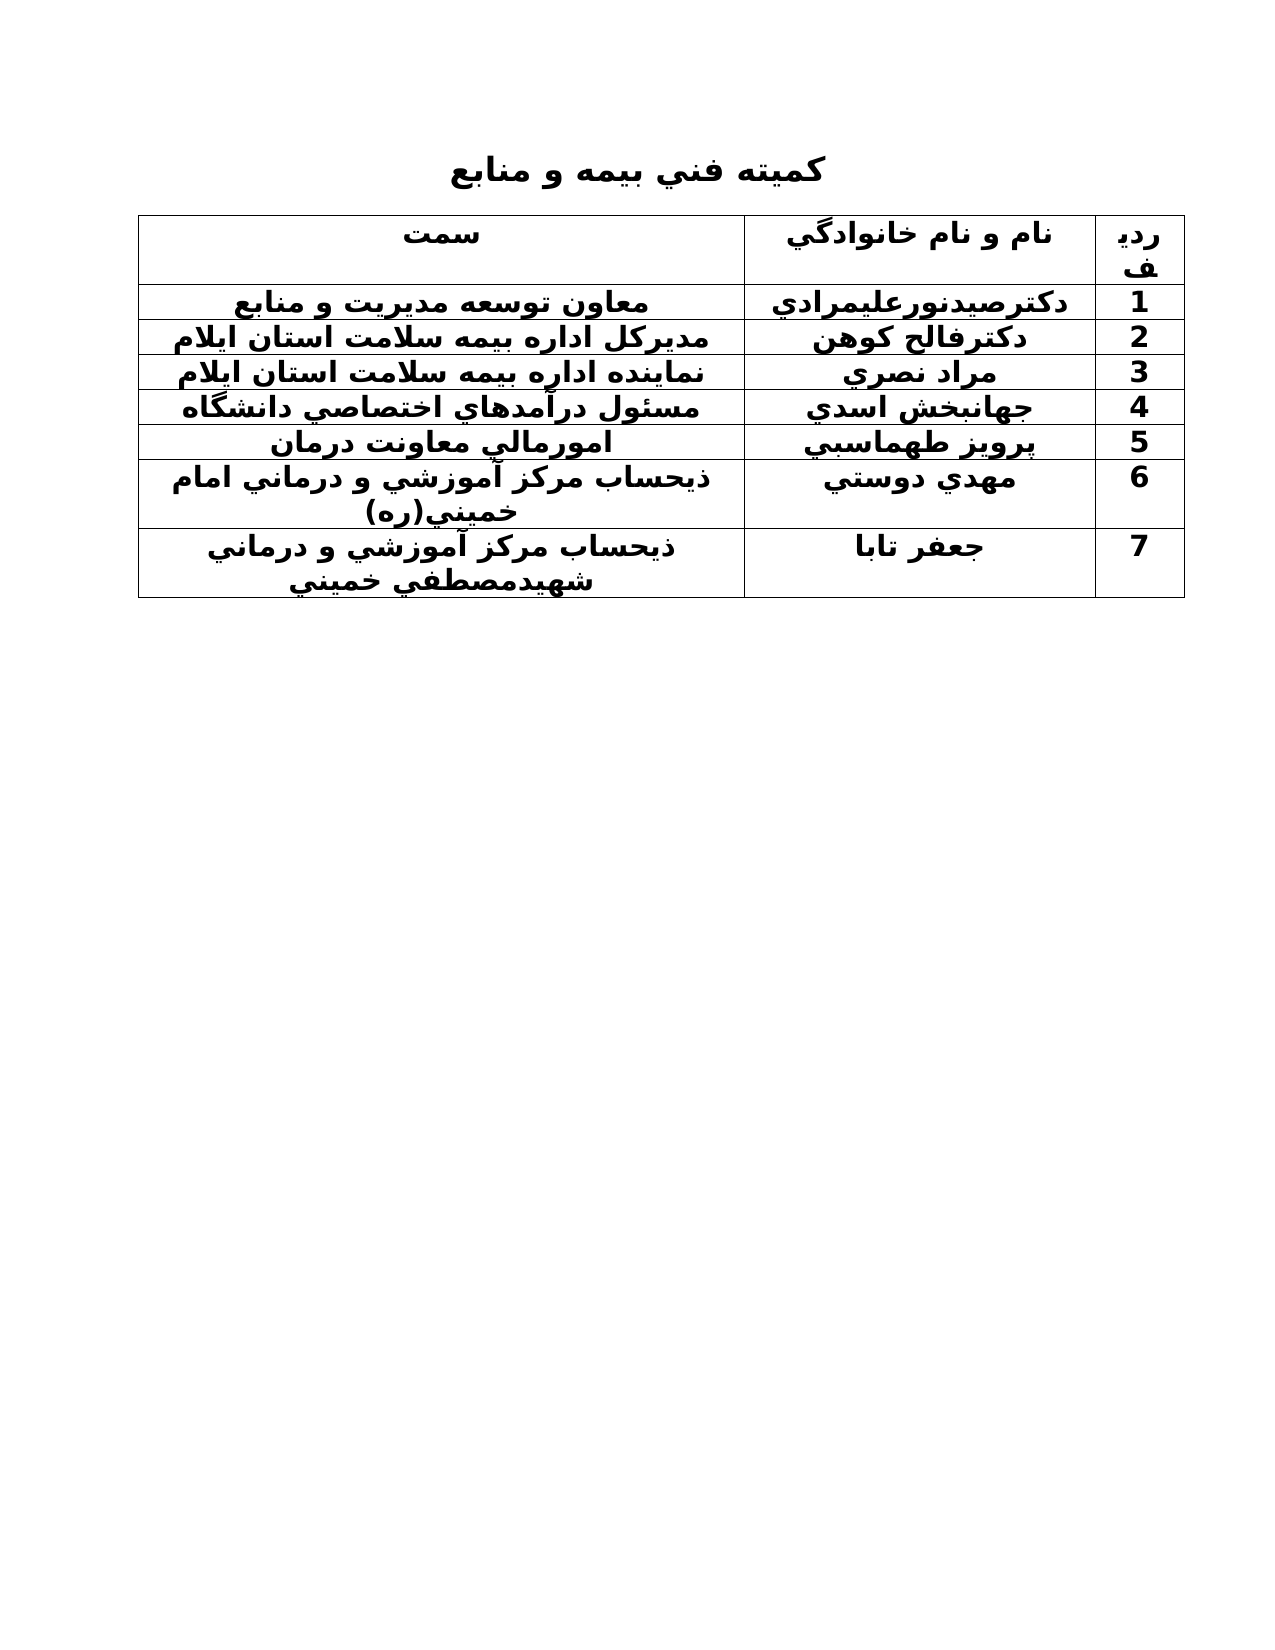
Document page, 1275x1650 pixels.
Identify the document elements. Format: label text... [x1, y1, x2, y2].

table_cell امورمالي معاونت درمان [139, 425, 744, 459]
table_cell 6 [1096, 460, 1184, 528]
table_header رديف [1096, 216, 1184, 284]
table_header نام و نام خانوادگي [745, 216, 1095, 284]
table_cell معاون توسعه مديريت و منابع [139, 285, 744, 319]
table_cell مديركل اداره بيمه سلامت استان ايلام [139, 320, 744, 354]
table_cell مراد نصري [745, 355, 1095, 389]
table_cell جعفر تابا [745, 529, 1095, 597]
table_cell مهدي دوستي [745, 460, 1095, 528]
table_cell جهانبخش اسدي [745, 390, 1095, 424]
table_cell 4 [1096, 390, 1184, 424]
table_header سمت [139, 216, 744, 284]
table_cell 1 [1096, 285, 1184, 319]
table_cell مسئول درآمدهاي اختصاصي دانشگاه [139, 390, 744, 424]
table_cell 5 [1096, 425, 1184, 459]
table_cell دكترصيدنورعليمرادي [745, 285, 1095, 319]
table_cell ذيحساب مركز آموزشي و درماني امام خميني(ره) [139, 460, 744, 528]
table_cell 3 [1096, 355, 1184, 389]
table_cell دكترفالح كوهن [745, 320, 1095, 354]
table_cell نماينده اداره بيمه سلامت استان ايلام [139, 355, 744, 389]
table_cell ذيحساب مركز آموزشي و درماني شهيدمصطفي خميني [139, 529, 744, 597]
table_cell 2 [1096, 320, 1184, 354]
table_cell پرويز طهماسبي [745, 425, 1095, 459]
table_cell 7 [1096, 529, 1184, 597]
text كميته فني بيمه و منابع [150, 150, 1125, 189]
